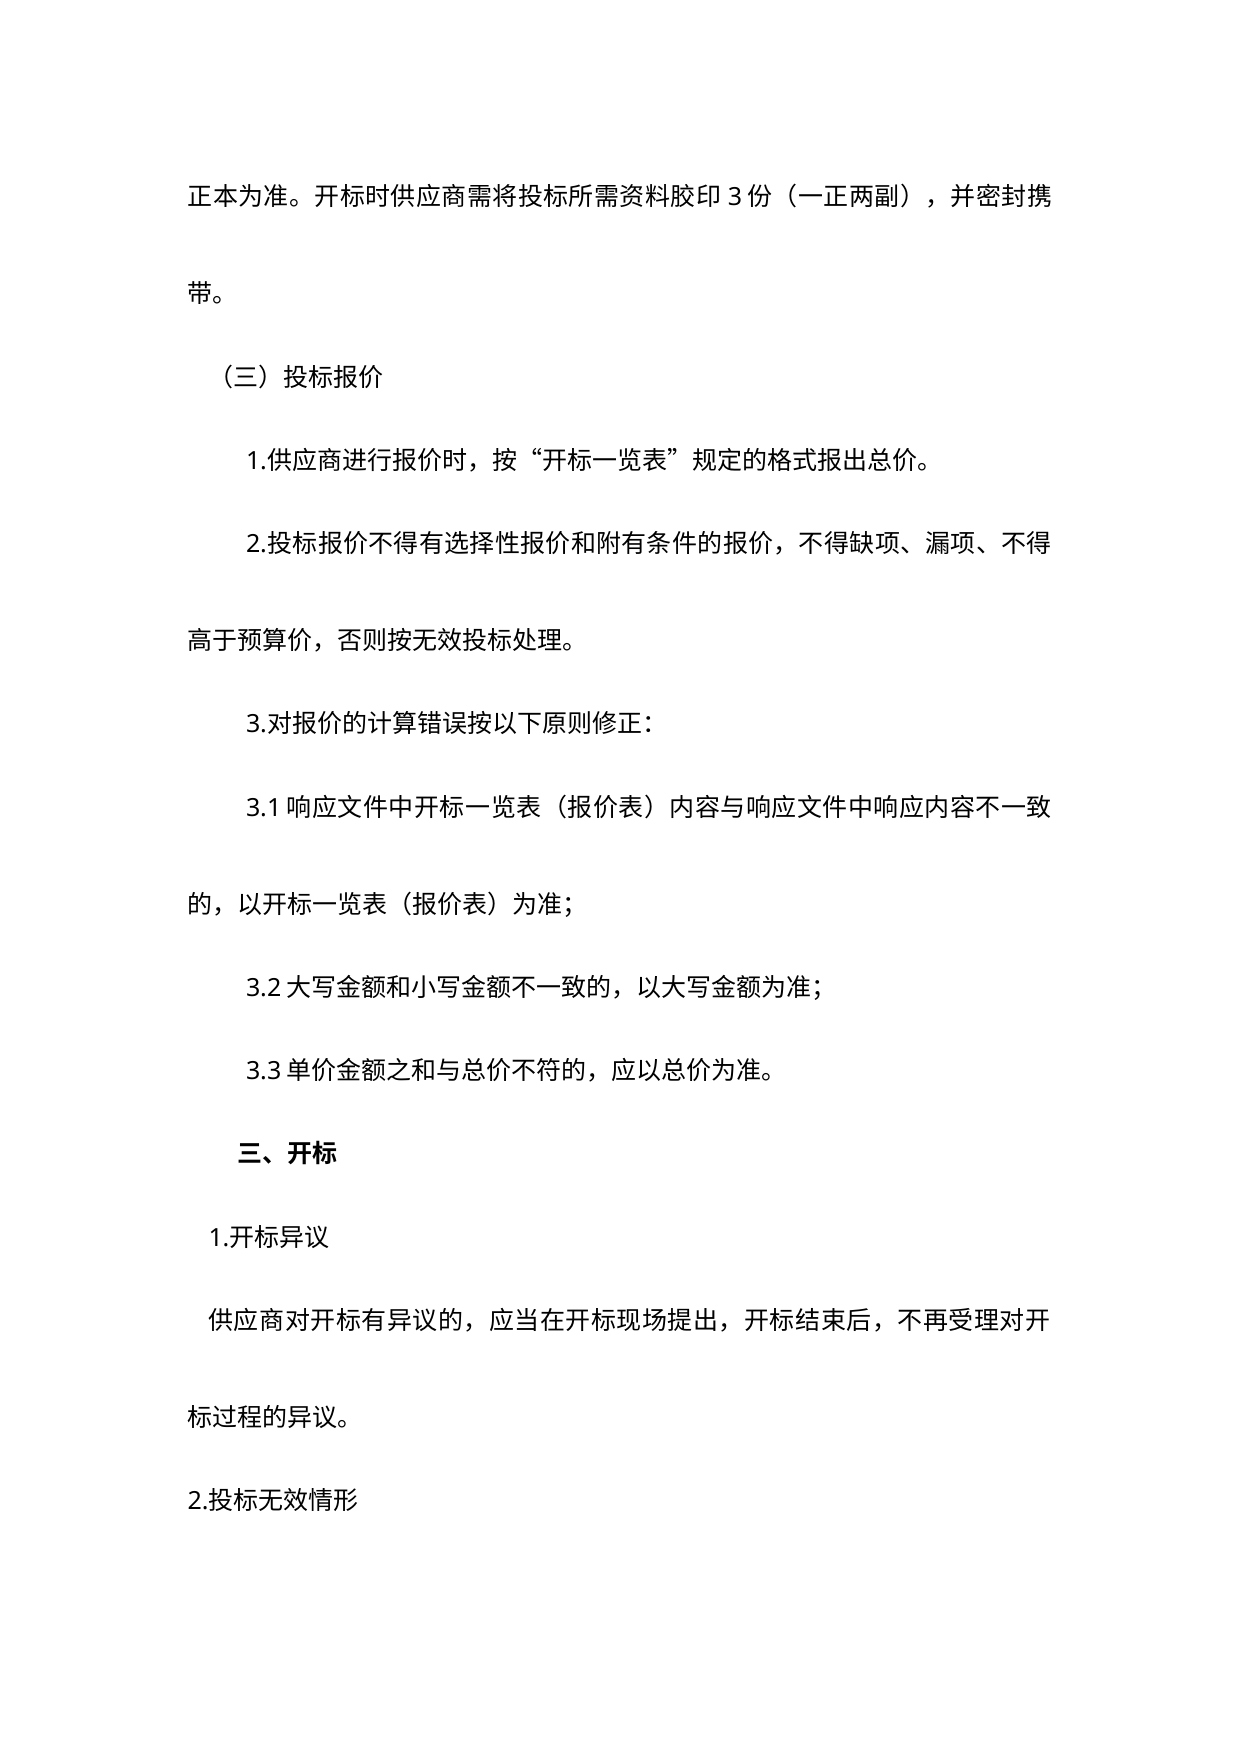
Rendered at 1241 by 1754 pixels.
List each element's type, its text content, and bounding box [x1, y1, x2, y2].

list 3.对报价的计算错误按以下原则修正： [187, 689, 1053, 754]
list 1.开标异议 [187, 1203, 1053, 1268]
list 2.投标无效情形 [187, 1466, 1053, 1531]
list 供应商对开标有异议的，应当在开标现场提出，开标结束后，不再受理对开标过程的异议。 [187, 1286, 1053, 1448]
list 3.2大写金额和小写金额不一致的，以大写金额为准； [187, 953, 1053, 1018]
list 三、开标 [187, 1119, 1053, 1184]
list 1.供应商进行报价时，按“开标一览表”规定的格式报出总价。 [187, 426, 1053, 491]
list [187, 162, 1053, 324]
list 3.1响应文件中开标一览表（报价表）内容与响应文件中响应内容不一致的，以开标一览表（报价表）为准； [187, 773, 1053, 935]
list 3.3单价金额之和与总价不符的，应以总价为准。 [187, 1036, 1053, 1101]
list （三）投标报价 [187, 343, 1053, 408]
list 2.投标报价不得有选择性报价和附有条件的报价，不得缺项、漏项、不得高于预算价，否则按无效投标处理。 [187, 509, 1053, 671]
